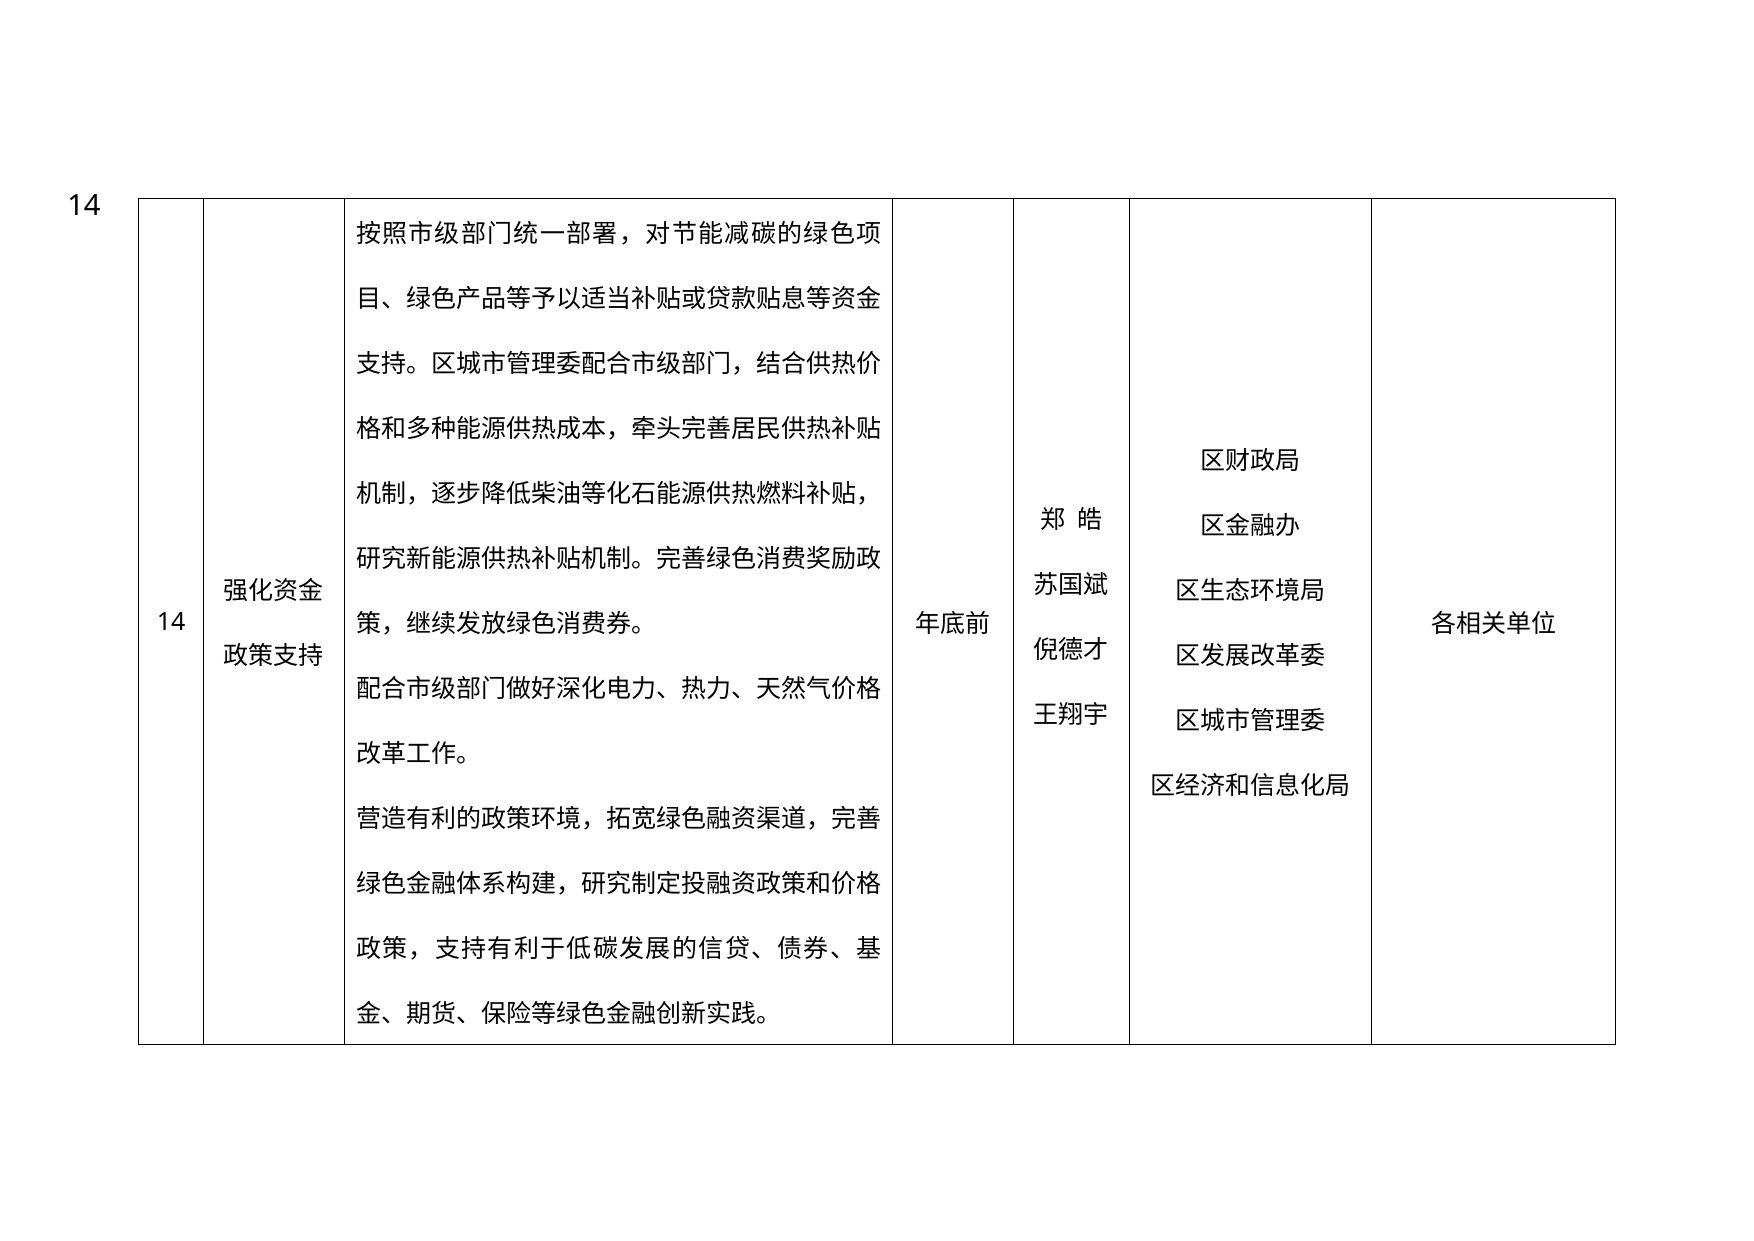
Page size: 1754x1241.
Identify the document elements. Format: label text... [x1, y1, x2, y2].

table_cell 年底前 [893, 199, 1013, 1044]
table_cell 区财政局 区金融办 区生态环境局 区发展改革委 区城市管理委 区经济和信息化局 [1130, 199, 1371, 1044]
table_cell 强化资金政策支持 [204, 199, 344, 1044]
table_cell 14 [139, 199, 203, 1044]
table_cell 各相关单位 [1372, 199, 1615, 1044]
table_cell 按照市级部门统一部署，对节能减碳的绿色项目、绿色产品等予以适当补贴或贷款贴息等资金支持。区城市管理委配合市级部门，结合供热价格和多种能源供热成本，牵头完善居民供热补贴机制，逐步降低柴油等化石能源供热燃料补贴，研究新能源供热补贴机制。完善绿色消费奖励政策，继续发放绿色消费券。 配合市级部门做好深化电力、热力、天然气价格改革工作。 营造有利的政策环境，拓宽绿色融资渠道，完善绿色金融体系构建，研究制定投融资政策和价格政策，支持有利于低碳发展的信贷、债券、基金、期货、保险等绿色金融创新实践。 [345, 199, 892, 1044]
table_cell 郑 皓 苏国斌 倪德才 王翔宇 [1014, 199, 1129, 1044]
